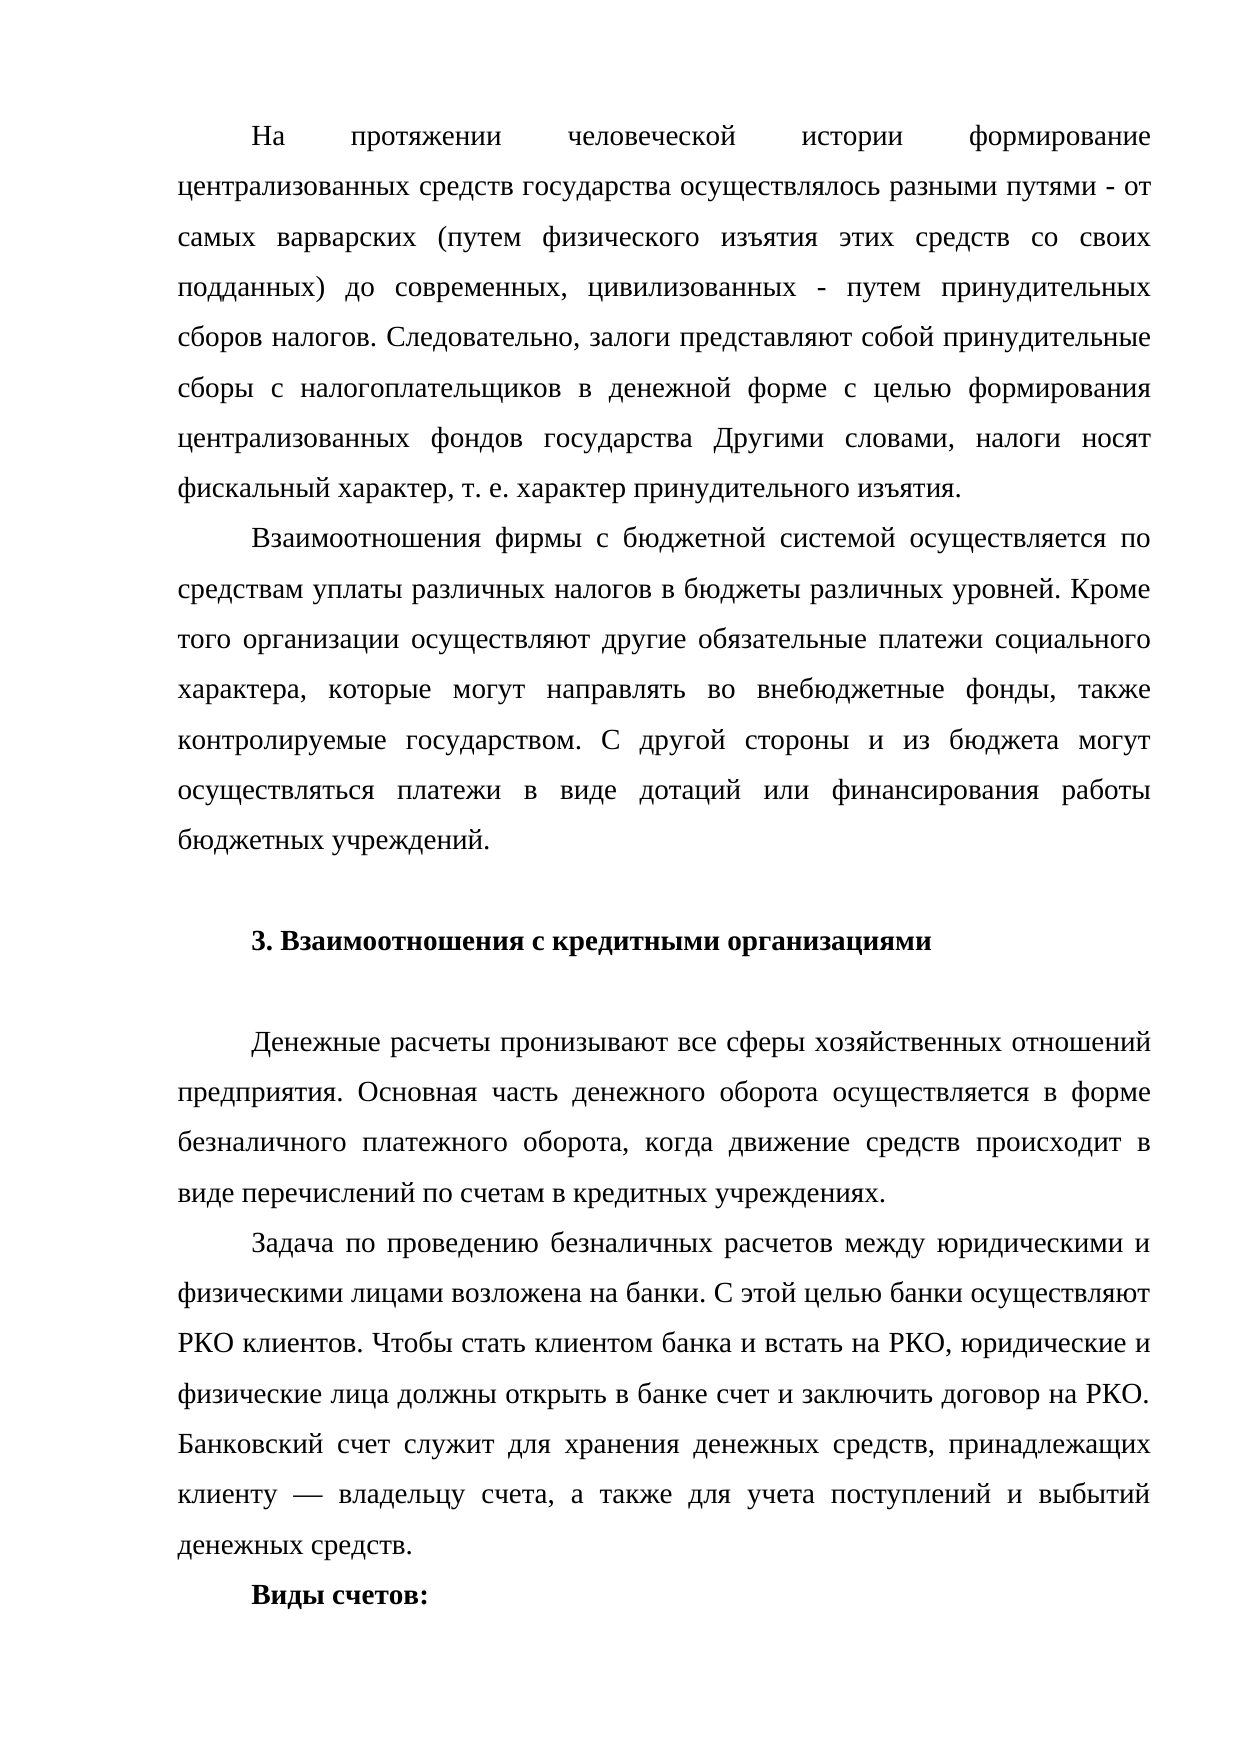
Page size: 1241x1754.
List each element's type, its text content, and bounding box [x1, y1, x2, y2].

text На протяжении человеческой истории формирование централизованных средств государства осуществлялось разными путями - от самых варварских (путем физического изъятия этих средств со своих подданных) до современных, цивилизованных - путем принудительных сборов налогов. Следовательно, залоги представляют собой принудительные сборы с налогоплательщиков в денежной форме с целью формирования централизованных фондов государства Другими словами, налоги носят фискальный характер, т. е. характер принудительного изъятия. [177, 118, 1152, 504]
subtitle 3. Взаимоотношения с кредитными организациями [177, 923, 1152, 957]
text Взаимоотношения фирмы с бюджетной системой осуществляется по средствам уплаты различных налогов в бюджеты различных уровней. Кроме того организации осуществляют другие обязательные платежи социального характера, которые могут направлять во внебюджетные фонды, также контролируемые государством. С другой стороны и из бюджета могут осуществляться платежи в виде дотаций или финансирования работы бюджетных учреждений. [177, 521, 1152, 856]
text Денежные расчеты пронизывают все сферы хозяйственных отношений предприятия. Основная часть денежного оборота осуществляется в форме безналичного платежного оборота, когда движение средств происходит в виде перечислений по счетам в кредитных учреждениях. [177, 1024, 1152, 1208]
text Задача по проведению безналичных расчетов между юридическими и физическими лицами возложена на банки. С этой целью банки осуществляют РКО клиентов. Чтобы стать клиентом банка и встать на РКО, юридические и физические лица должны открыть в банке счет и заключить договор на РКО. Банковский счет служит для хранения денежных средств, принадлежащих клиенту — владельцу счета, а также для учета поступлений и выбытий денежных средств. [177, 1225, 1152, 1560]
text Виды счетов: [177, 1577, 1152, 1611]
